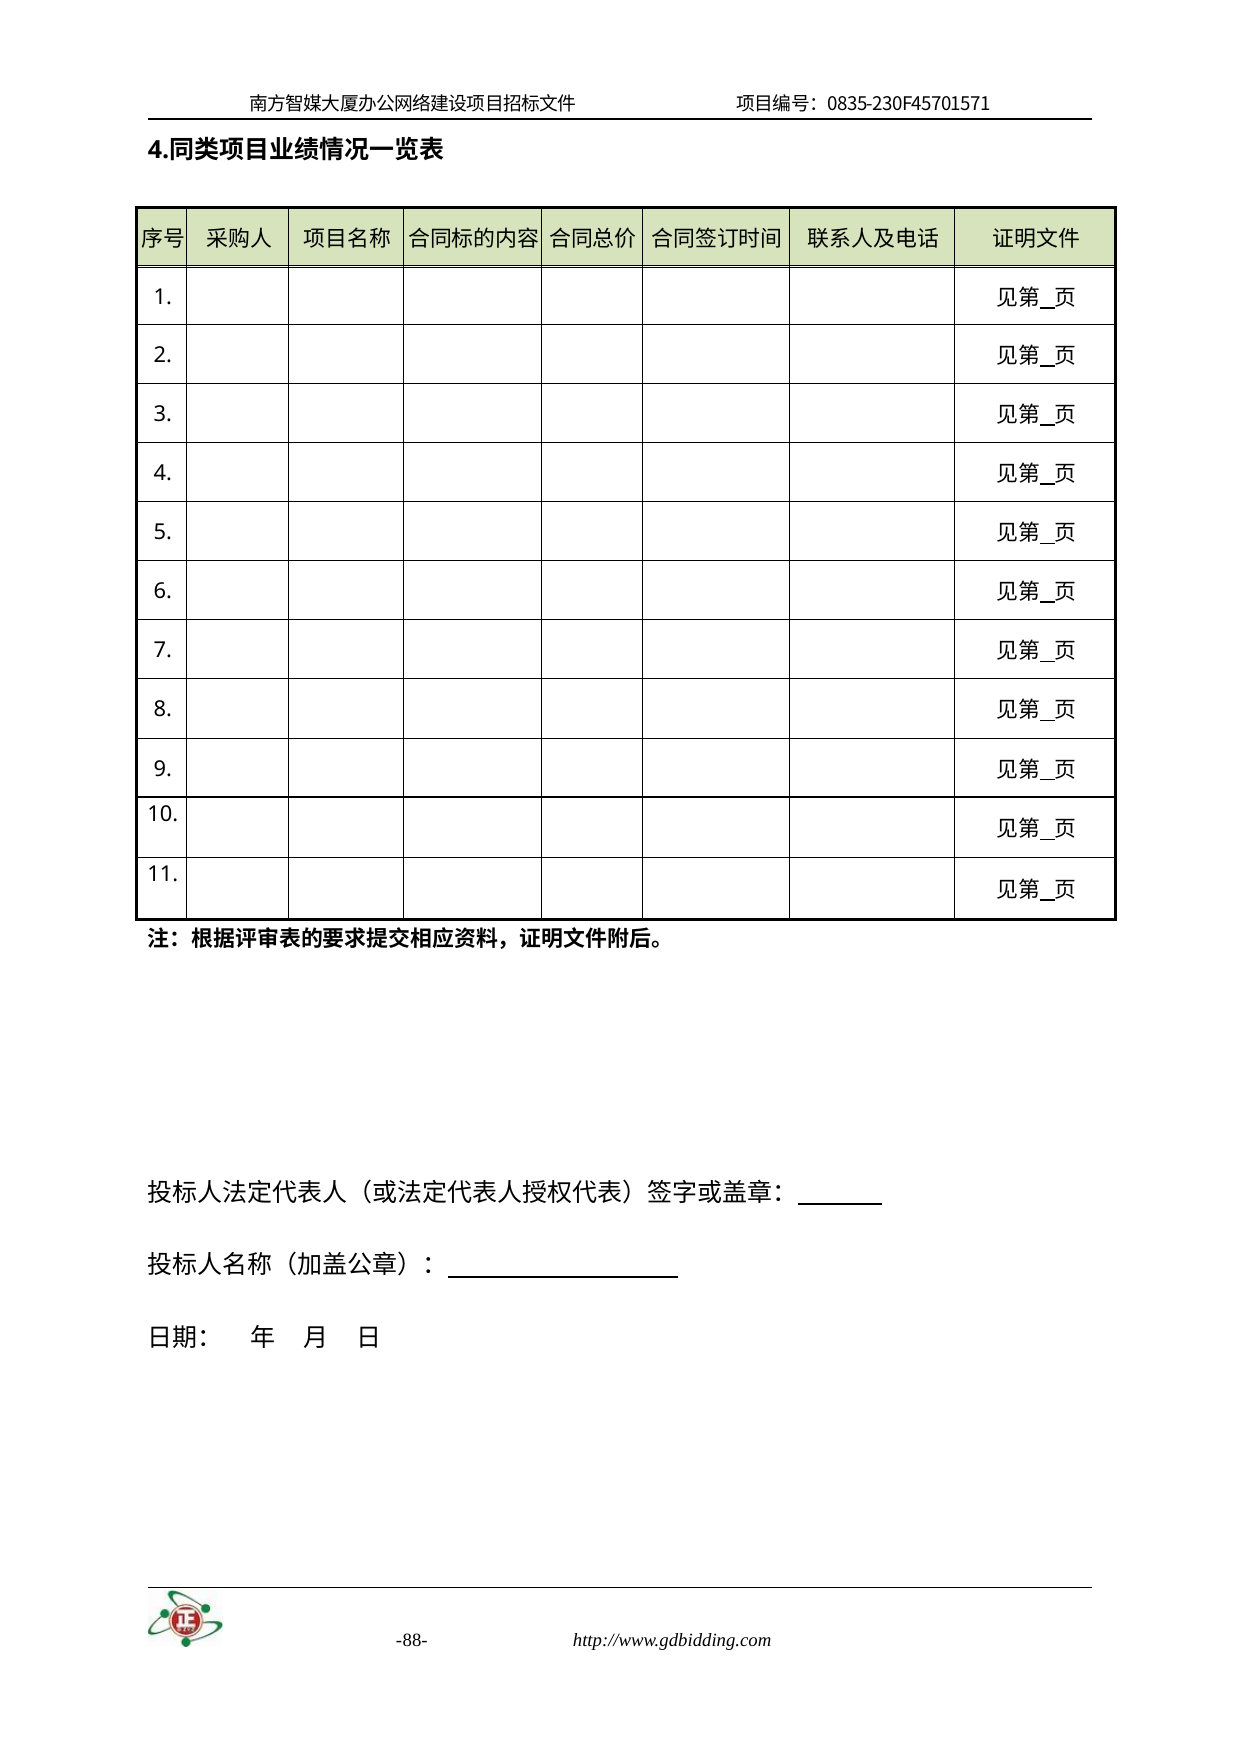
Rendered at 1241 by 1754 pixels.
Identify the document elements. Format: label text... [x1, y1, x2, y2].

table_cell 见第 页 [955, 443, 1114, 501]
table_cell [542, 325, 642, 383]
table_cell 见第 页 [955, 858, 1114, 918]
table_cell [542, 739, 642, 796]
table_cell [542, 858, 642, 918]
table_header 序号 [138, 209, 186, 265]
table_cell [404, 739, 541, 796]
table_cell [643, 858, 789, 918]
table_cell [404, 798, 541, 857]
table_cell [404, 384, 541, 442]
table_cell [790, 325, 954, 383]
table_cell [542, 620, 642, 678]
table_cell [643, 384, 789, 442]
table_cell [404, 561, 541, 619]
table_cell [289, 268, 403, 324]
table_cell 见第 页 [955, 325, 1114, 383]
table_cell 见第 页 [955, 502, 1114, 560]
table_cell 见第 页 [955, 268, 1114, 324]
table_header 合同总价 [542, 209, 642, 265]
table_cell [542, 798, 642, 857]
table_cell [289, 679, 403, 737]
table_cell [404, 620, 541, 678]
table_cell [138, 561, 186, 619]
text 注：根据评审表的要求提交相应资料，证明文件附后。 [148, 921, 1092, 952]
table_cell 见第 页 [955, 798, 1114, 857]
table_cell [643, 443, 789, 501]
table_cell [404, 325, 541, 383]
table_cell [790, 620, 954, 678]
table_cell [138, 502, 186, 560]
text 投标人名称（加盖公章）： [148, 1245, 1092, 1281]
table_cell [138, 384, 186, 442]
table_cell [138, 268, 186, 324]
table_cell [643, 739, 789, 796]
table_cell [542, 443, 642, 501]
table_cell [187, 502, 288, 560]
table_cell 见第 页 [955, 384, 1114, 442]
table_cell [289, 384, 403, 442]
table_cell [187, 268, 288, 324]
table_cell [404, 268, 541, 324]
table_cell [289, 620, 403, 678]
table_cell [790, 798, 954, 857]
table_cell [790, 384, 954, 442]
table_cell 见第 页 [955, 561, 1114, 619]
table_cell [187, 798, 288, 857]
table_cell [643, 679, 789, 737]
table_cell [542, 384, 642, 442]
table_cell [404, 443, 541, 501]
text 日期： 年 月 日 [148, 1317, 1092, 1354]
table_cell [289, 798, 403, 857]
table_header 证明文件 [955, 209, 1114, 265]
table_cell [187, 858, 288, 918]
text 投标人法定代表人（或法定代表人授权代表）签字或盖章： [148, 1172, 1092, 1209]
table_cell [790, 561, 954, 619]
table_header 项目名称 [289, 209, 403, 265]
table_cell [187, 561, 288, 619]
table_header 合同签订时间 [643, 209, 789, 265]
text 4.同类项目业绩情况一览表 [148, 130, 1092, 166]
table_cell [187, 679, 288, 737]
table_cell [542, 561, 642, 619]
table_header 联系人及电话 [790, 209, 954, 265]
table_cell [289, 502, 403, 560]
table_cell [289, 739, 403, 796]
table_cell [790, 502, 954, 560]
table_cell [643, 798, 789, 857]
table_cell [643, 268, 789, 324]
table_cell [138, 443, 186, 501]
table_cell [187, 325, 288, 383]
table_cell [790, 739, 954, 796]
picture [147, 1590, 223, 1647]
table_cell [289, 561, 403, 619]
table_cell [187, 384, 288, 442]
table_cell [289, 325, 403, 383]
table_cell [289, 858, 403, 918]
table_cell [138, 620, 186, 678]
table_cell [643, 325, 789, 383]
table_cell [790, 858, 954, 918]
table_cell [643, 620, 789, 678]
table_cell 见第 页 [955, 620, 1114, 678]
table_cell [138, 679, 186, 737]
table_cell [187, 620, 288, 678]
table_header 合同标的内容 [404, 209, 541, 265]
table_cell 见第 页 [955, 739, 1114, 796]
table_cell [187, 739, 288, 796]
table_cell [138, 739, 186, 796]
table_cell [138, 858, 186, 918]
table_header 采购人 [187, 209, 288, 265]
table_cell [790, 268, 954, 324]
table_cell [404, 502, 541, 560]
table_cell [187, 443, 288, 501]
table_cell [404, 858, 541, 918]
table_cell [643, 561, 789, 619]
table_cell [542, 268, 642, 324]
table_cell [542, 502, 642, 560]
table_cell [542, 679, 642, 737]
table_cell 见第 页 [955, 679, 1114, 737]
table_cell [138, 798, 186, 857]
table_cell [790, 679, 954, 737]
table_cell [790, 443, 954, 501]
table_cell [289, 443, 403, 501]
table_cell [643, 502, 789, 560]
table_cell [138, 325, 186, 383]
table_cell [404, 679, 541, 737]
